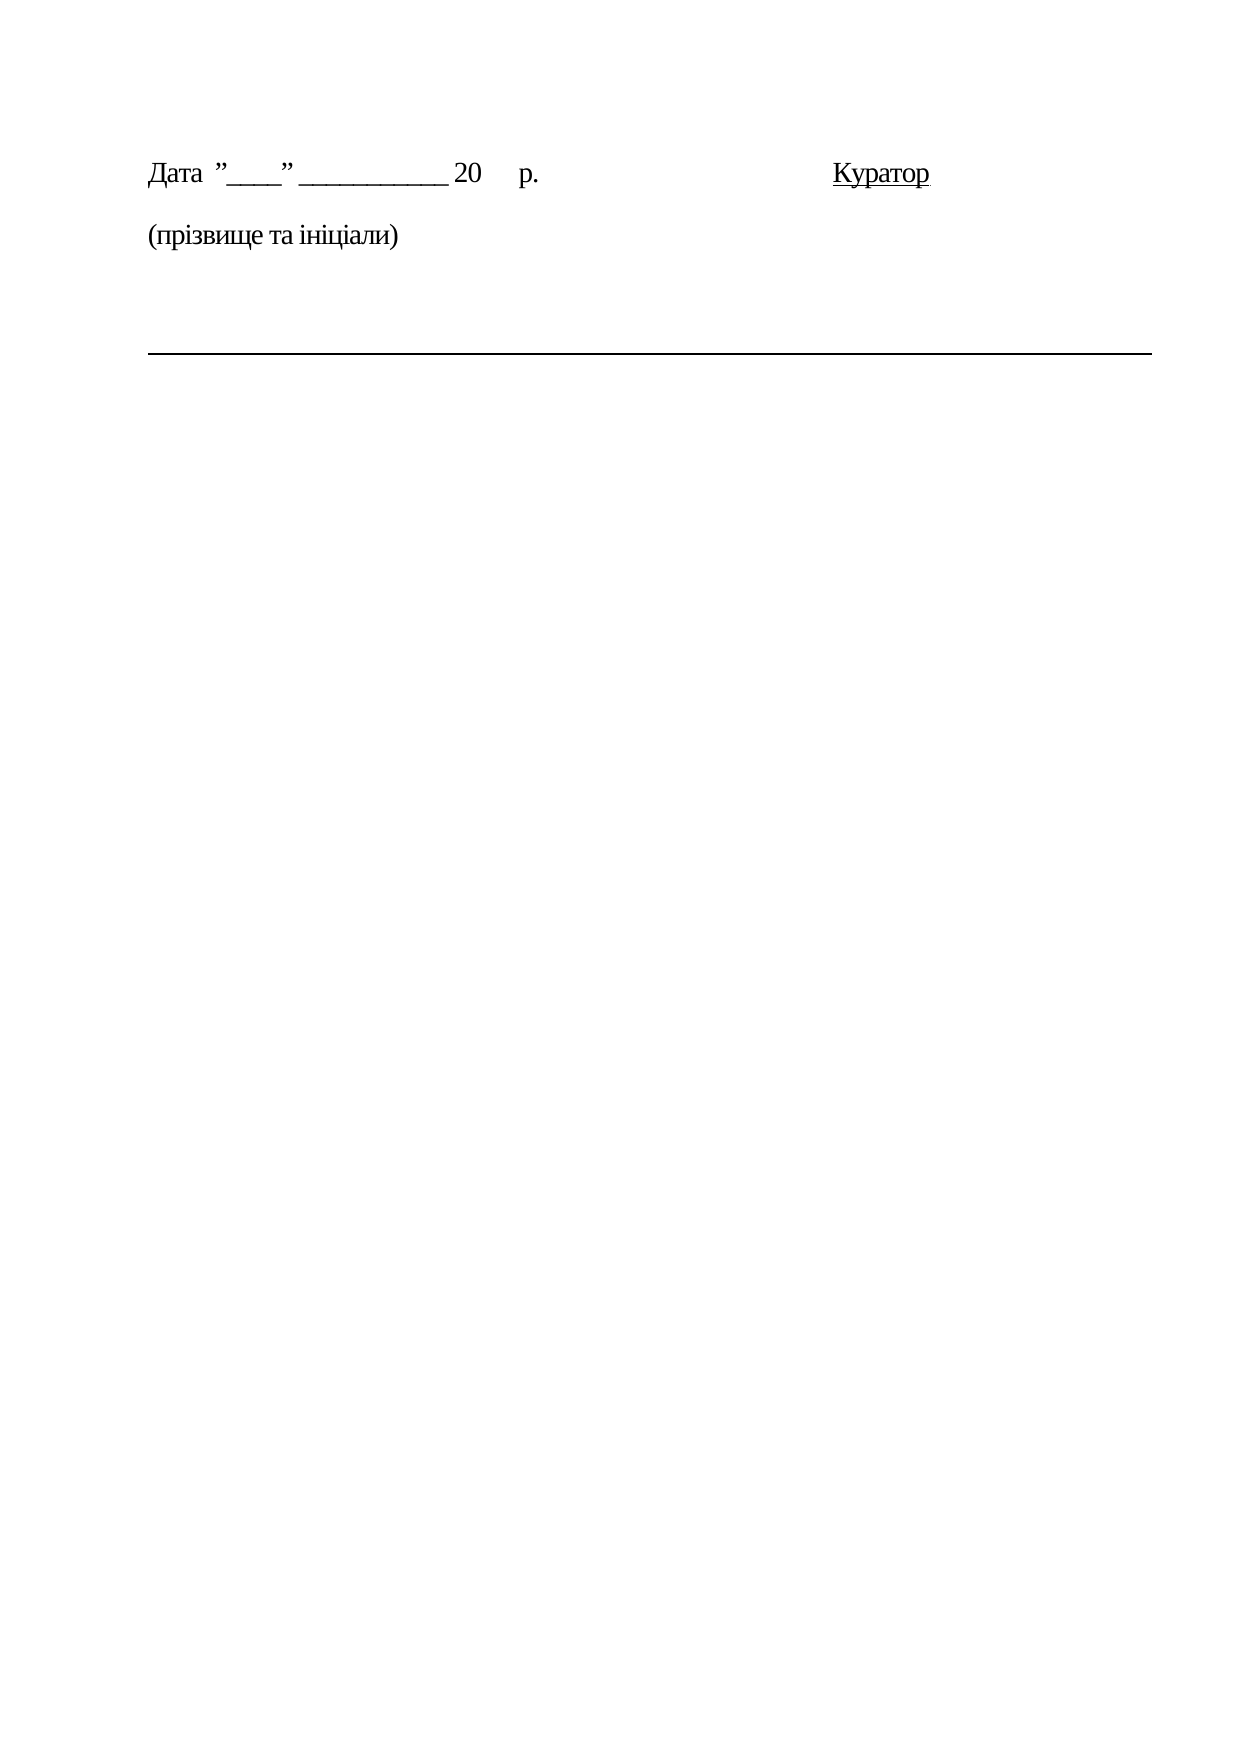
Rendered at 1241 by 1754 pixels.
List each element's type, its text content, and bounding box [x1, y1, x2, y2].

text (прізвище та ініціали) [148, 189, 1152, 251]
text Дата ”____” ___________ 20 р. Куратор [148, 156, 1152, 189]
